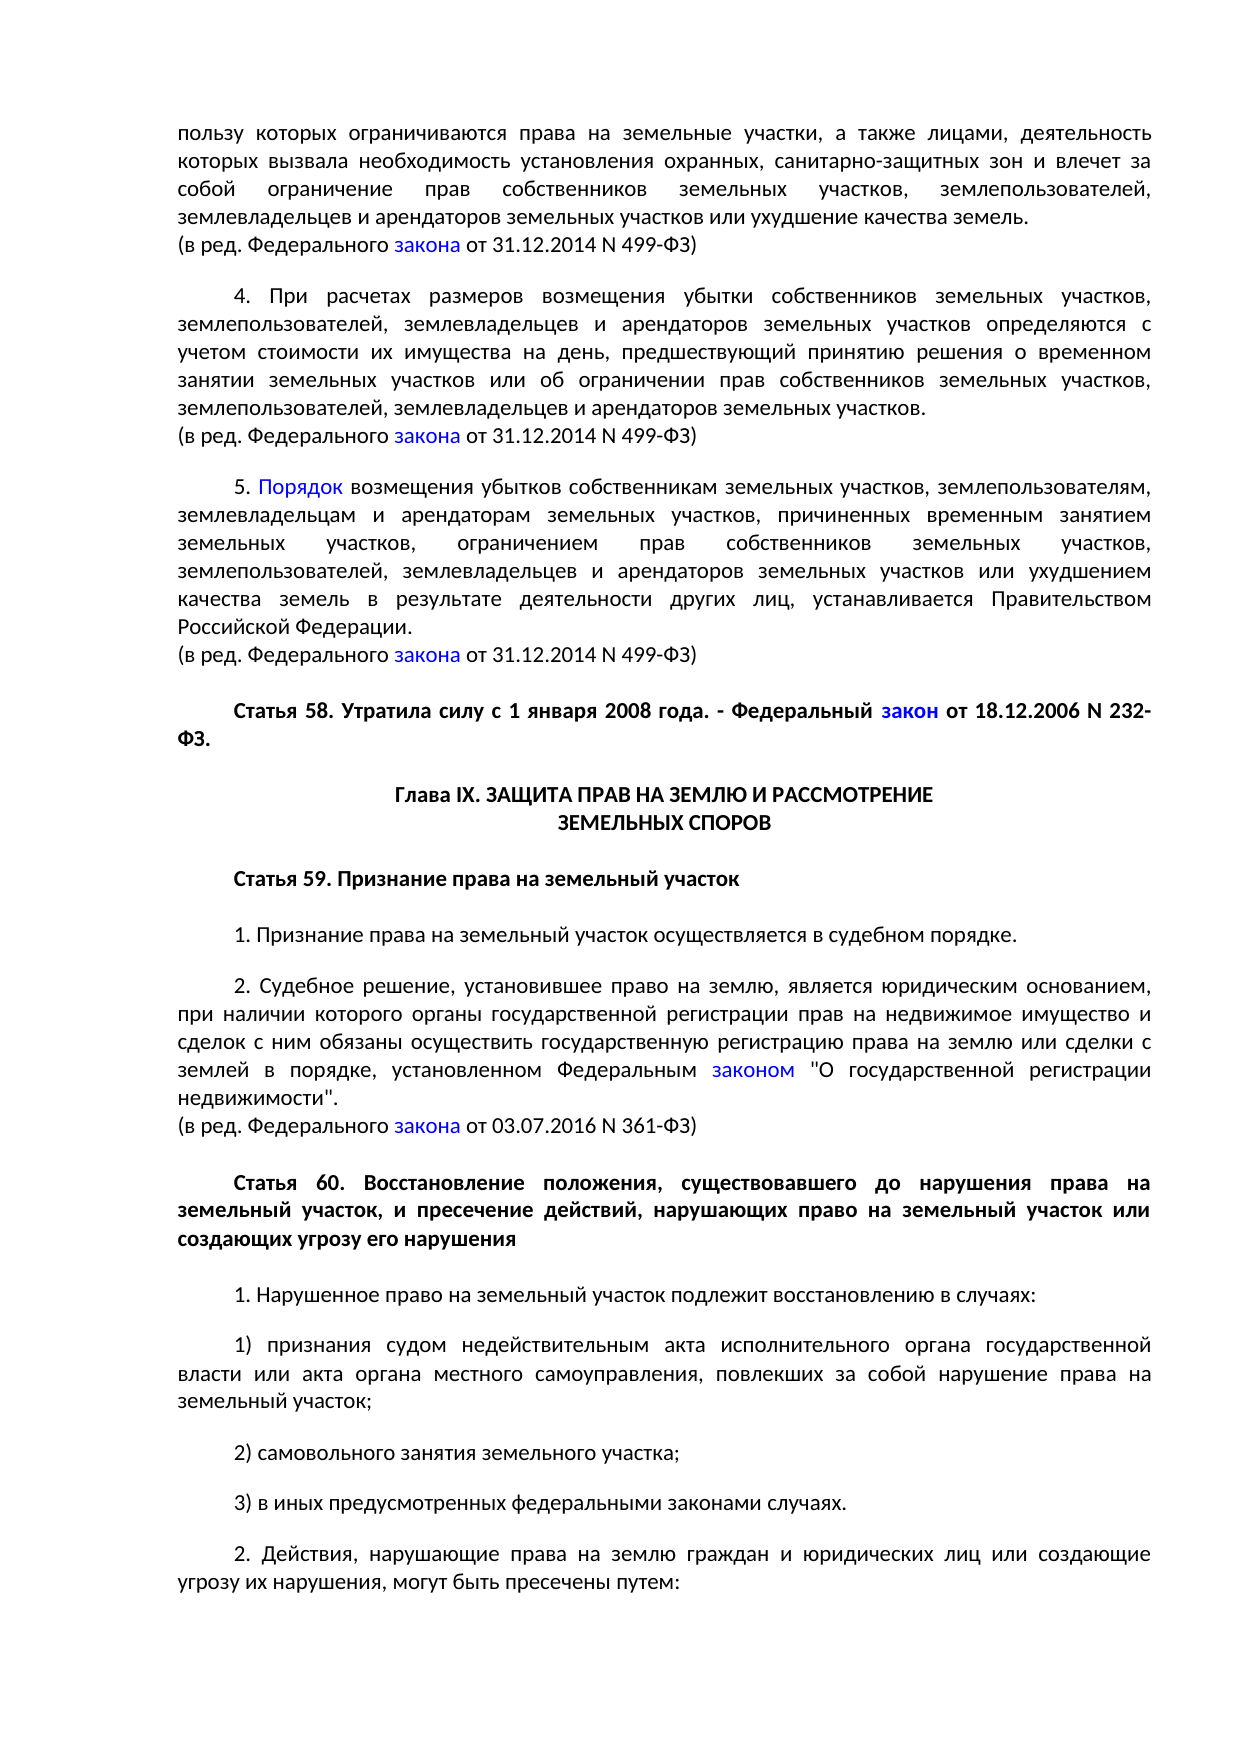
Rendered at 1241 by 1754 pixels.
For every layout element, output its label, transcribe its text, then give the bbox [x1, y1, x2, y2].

text (в ред. Федерального закона от 31.12.2014 N 499-ФЗ) [177, 230, 1152, 258]
text 1) признания судом недействительным акта исполнительного органа государственной власти или акта органа местного самоуправления, повлекших за собой нарушение права на земельный участок; [177, 1331, 1152, 1415]
title Глава IX. ЗАЩИТА ПРАВ НА ЗЕМЛЮ И РАССМОТРЕНИЕ [177, 780, 1152, 808]
title ЗЕМЕЛЬНЫХ СПОРОВ [177, 808, 1152, 836]
title Статья 58. Утратила силу с 1 января 2008 года. - Федеральный закон от 18.12.2006 N 232-ФЗ. [177, 696, 1152, 752]
text 1. Нарушенное право на земельный участок подлежит восстановлению в случаях: [177, 1280, 1152, 1308]
text 2. Действия, нарушающие права на землю граждан и юридических лиц или создающие угрозу их нарушения, могут быть пресечены путем: [177, 1539, 1152, 1596]
text (в ред. Федерального закона от 31.12.2014 N 499-ФЗ) [177, 640, 1152, 668]
text 3) в иных предусмотренных федеральными законами случаях. [177, 1488, 1152, 1517]
title Статья 60. Восстановление положения, существовавшего до нарушения права на земельный участок, и пресечение действий, нарушающих право на земельный участок или создающих угрозу его нарушения [177, 1168, 1152, 1252]
text 5. Порядок возмещения убытков собственникам земельных участков, землепользователям, землевладельцам и арендаторам земельных участков, причиненных временным занятием земельных участков, ограничением прав собственников земельных участков, землепользователей, землевладельцев и арендаторов земельных участков или ухудшением качества земель в результате деятельности других лиц, устанавливается Правительством Российской Федерации. [177, 472, 1152, 640]
text 4. При расчетах размеров возмещения убытки собственников земельных участков, землепользователей, землевладельцев и арендаторов земельных участков определяются с учетом стоимости их имущества на день, предшествующий принятию решения о временном занятии земельных участков или об ограничении прав собственников земельных участков, землепользователей, землевладельцев и арендаторов земельных участков. [177, 281, 1152, 421]
text (в ред. Федерального закона от 31.12.2014 N 499-ФЗ) [177, 421, 1152, 449]
text 1. Признание права на земельный участок осуществляется в судебном порядке. [177, 921, 1152, 948]
text 2. Судебное решение, установившее право на землю, является юридическим основанием, при наличии которого органы государственной регистрации прав на недвижимое имущество и сделок с ним обязаны осуществить государственную регистрацию права на землю или сделки с землей в порядке, установленном Федеральным законом "О государственной регистрации недвижимости". [177, 971, 1152, 1112]
text 2) самовольного занятия земельного участка; [177, 1438, 1152, 1466]
text (в ред. Федерального закона от 03.07.2016 N 361-ФЗ) [177, 1112, 1152, 1139]
title Статья 59. Признание права на земельный участок [177, 864, 1152, 892]
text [177, 118, 1152, 230]
